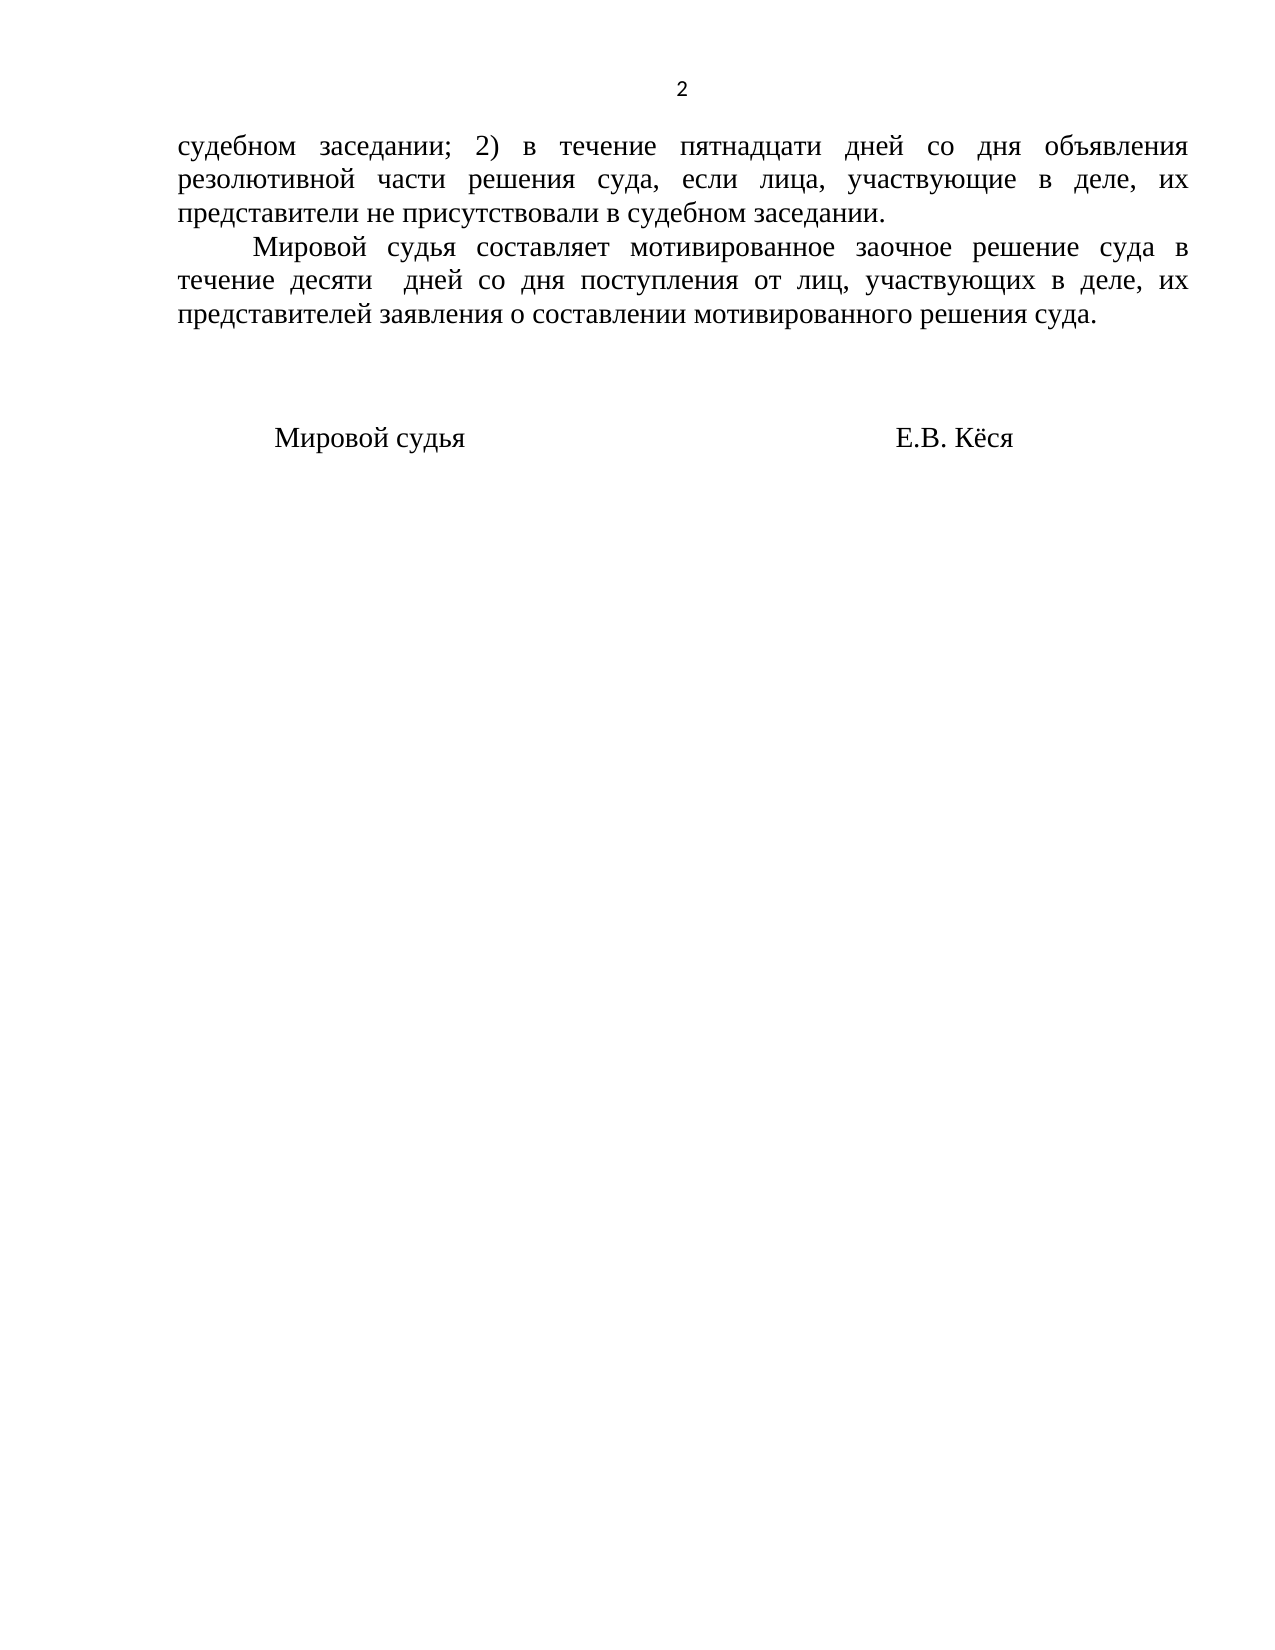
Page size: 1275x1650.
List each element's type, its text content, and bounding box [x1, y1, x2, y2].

text Мировой судья Е.В. Кёся [177, 420, 1189, 454]
text Мировой судья составляет мотивированное заочное решение суда в течение десяти дней со дня поступления от лиц, участвующих в деле, их представителей заявления о составлении мотивированного решения суда. [177, 229, 1189, 329]
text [177, 128, 1189, 229]
